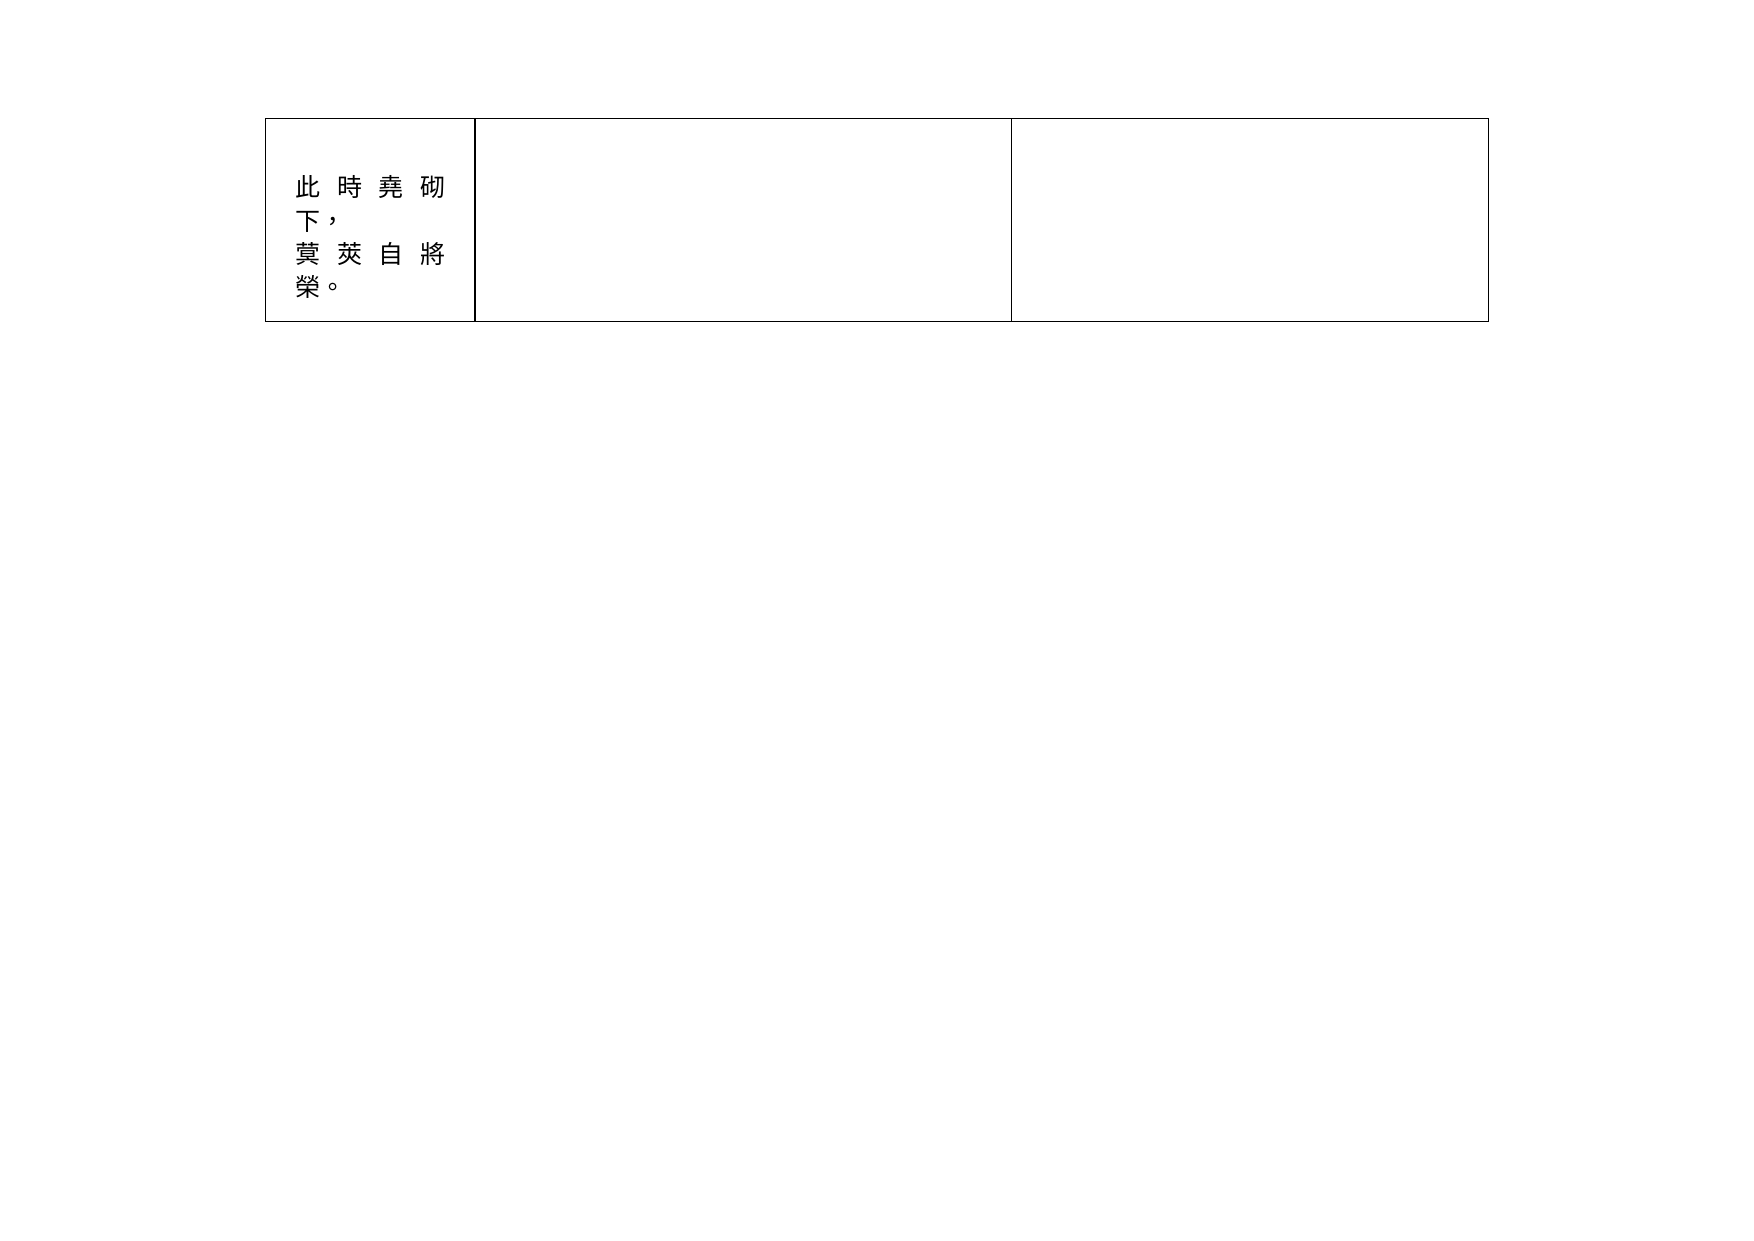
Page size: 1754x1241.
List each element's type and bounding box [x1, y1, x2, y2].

table_cell [1012, 119, 1488, 321]
table_cell [266, 119, 474, 321]
table_cell [476, 119, 1011, 321]
